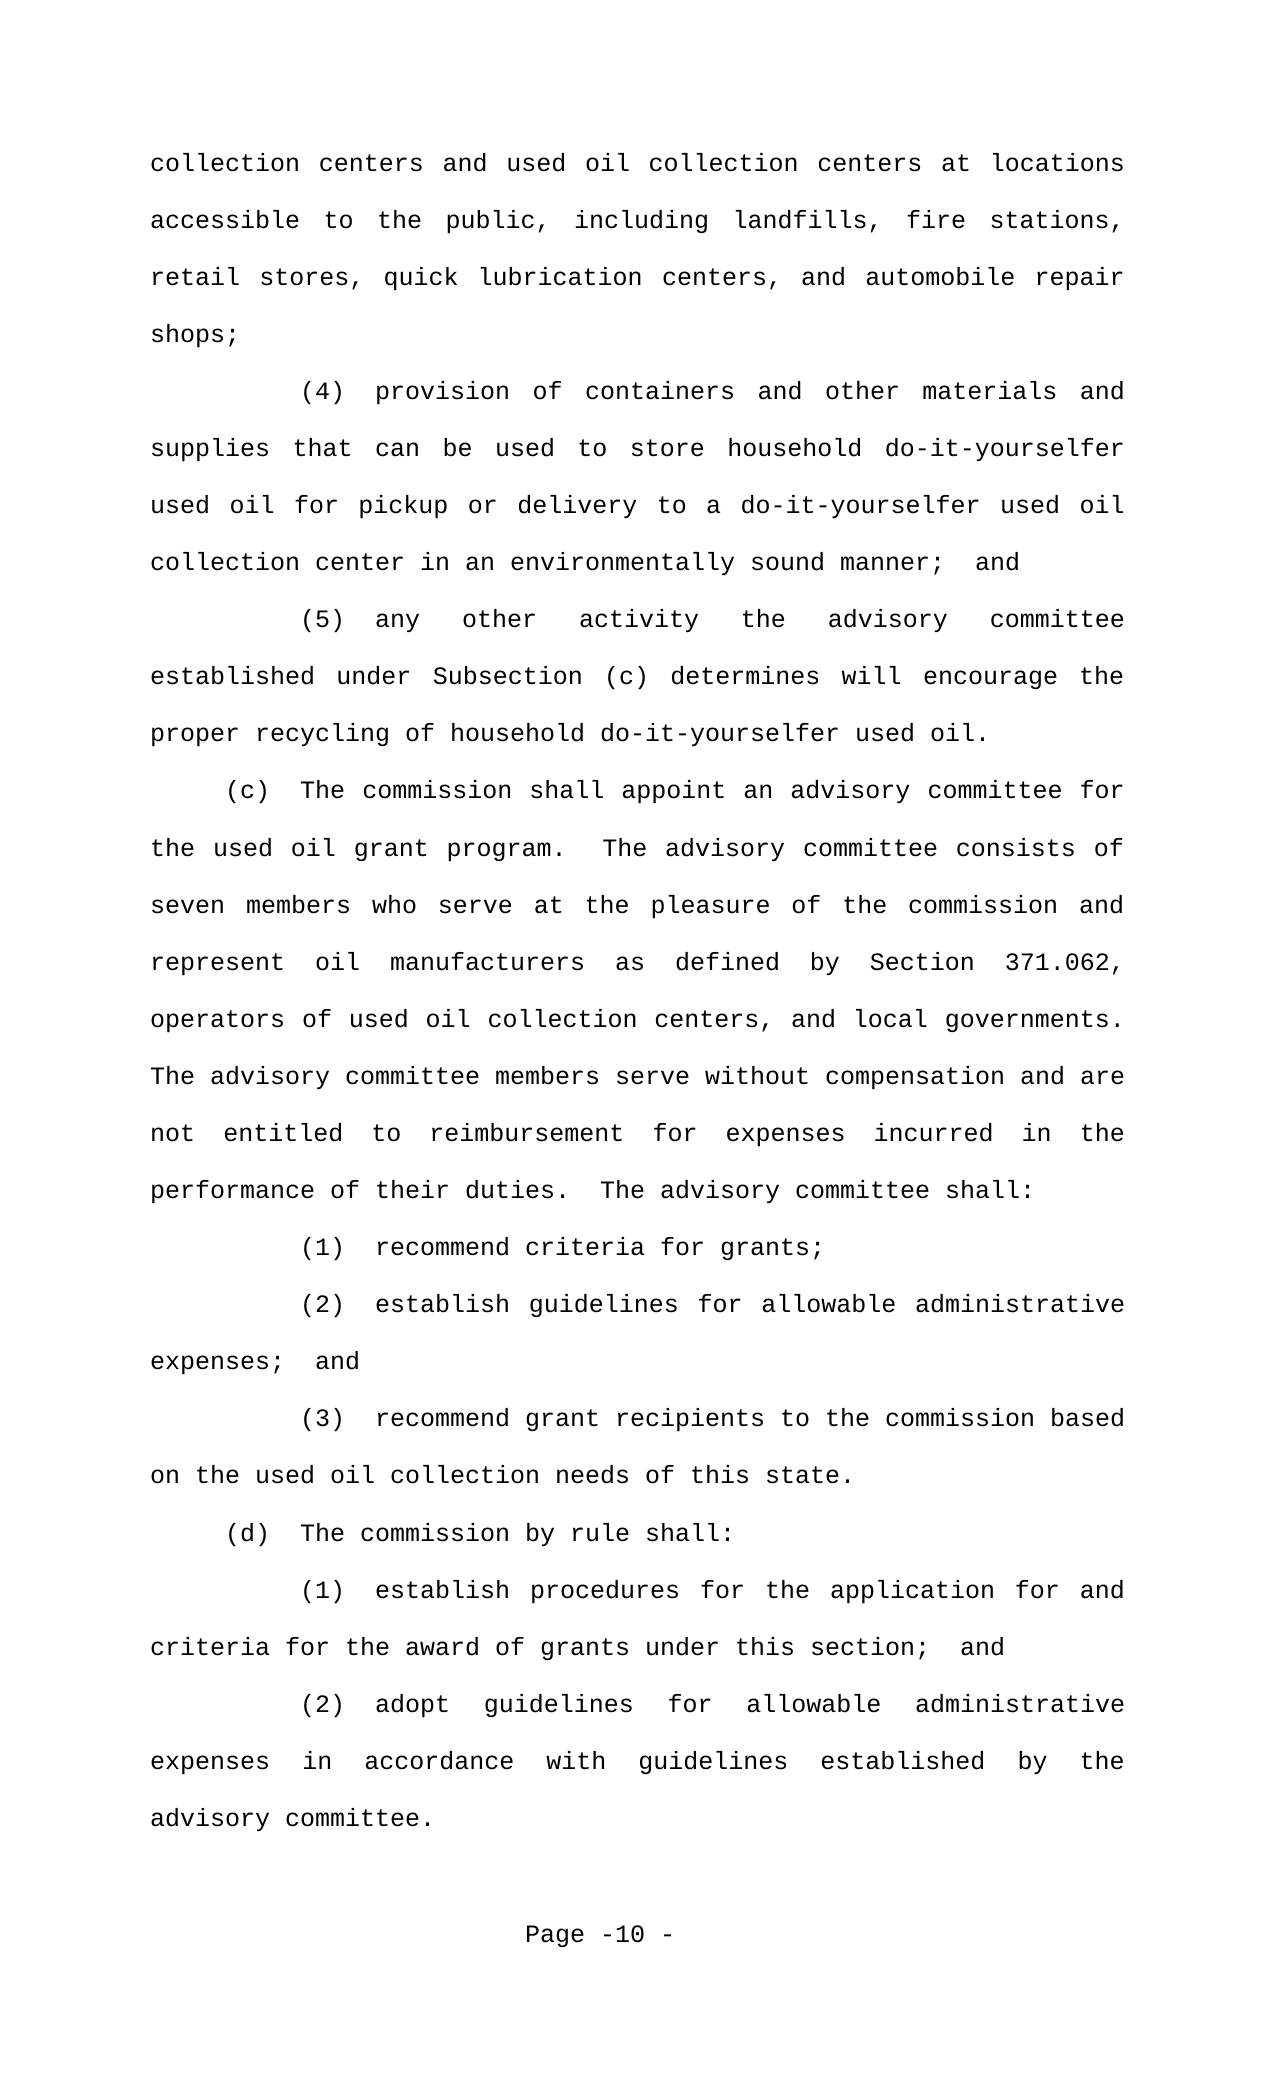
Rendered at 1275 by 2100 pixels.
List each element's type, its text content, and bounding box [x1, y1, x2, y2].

text (2) establish guidelines for allowable administrative expenses; and [150, 1292, 1125, 1377]
text (1) recommend criteria for grants; [150, 1234, 1125, 1263]
text (1) establish procedures for the application for and criteria for the award of grants under this section; and [150, 1577, 1125, 1663]
text (c) The commission shall appoint an advisory committee for the used oil grant program. The advisory committee consists of seven members who serve at the pleasure of the commission and represent oil manufacturers as defined by Section 371.062, operators of used oil collection centers, and local governments. The advisory committee members serve without compensation and are not entitled to reimbursement for expenses incurred in the performance of their duties. The advisory committee shall: [150, 778, 1125, 1206]
text (4) provision of containers and other materials and supplies that can be used to store household do-it-yourselfer used oil for pickup or delivery to a do-it-yourselfer used oil collection center in an environmentally sound manner; and [150, 378, 1125, 578]
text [150, 150, 1125, 350]
text (5) any other activity the advisory committee established under Subsection (c) determines will encourage the proper recycling of household do-it-yourselfer used oil. [150, 607, 1125, 749]
text (3) recommend grant recipients to the commission based on the used oil collection needs of this state. [150, 1406, 1125, 1491]
text (d) The commission by rule shall: [150, 1520, 1125, 1548]
text (2) adopt guidelines for allowable administrative expenses in accordance with guidelines established by the advisory committee. [150, 1691, 1125, 1834]
